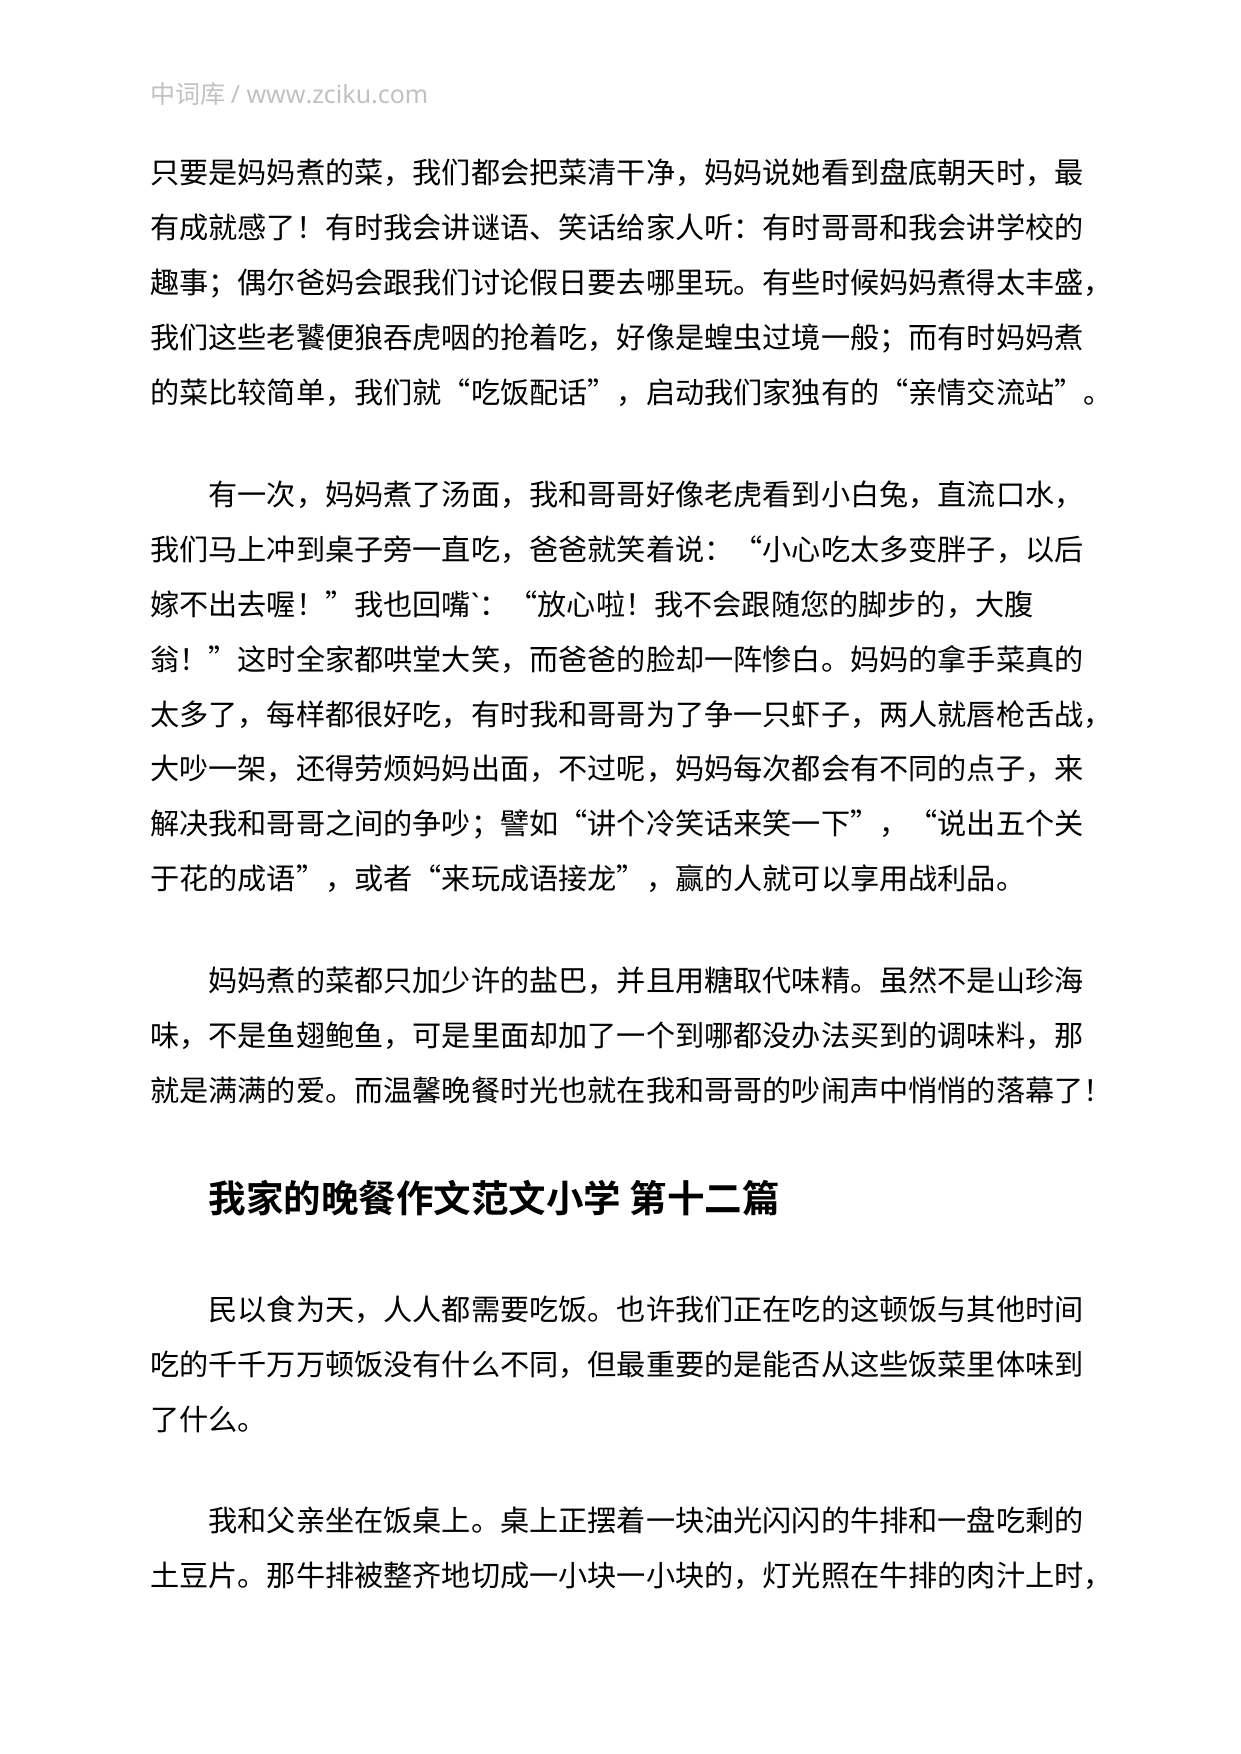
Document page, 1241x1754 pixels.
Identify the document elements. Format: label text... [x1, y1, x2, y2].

text 妈妈煮的菜都只加少许的盐巴，并且用糖取代味精。虽然不是山珍海味，不是鱼翅鲍鱼，可是里面却加了一个到哪都没办法买到的调味料，那就是满满的爱。而温馨晚餐时光也就在我和哥哥的吵闹声中悄悄的落幕了！ [150, 957, 1090, 1109]
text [150, 150, 1090, 412]
text 有一次，妈妈煮了汤面，我和哥哥好像老虎看到小白兔，直流口水，我们马上冲到桌子旁一直吃，爸爸就笑着说：“小心吃太多变胖子，以后嫁不出去喔！”我也回嘴`：“放心啦！我不会跟随您的脚步的，大腹翁！”这时全家都哄堂大笑，而爸爸的脸却一阵惨白。妈妈的拿手菜真的太多了，每样都很好吃，有时我和哥哥为了争一只虾子，两人就唇枪舌战，大吵一架，还得劳烦妈妈出面，不过呢，妈妈每次都会有不同的点子，来解决我和哥哥之间的争吵；譬如“讲个冷笑话来笑一下”，“说出五个关于花的成语”，或者“来玩成语接龙”，赢的人就可以享用战利品。 [150, 471, 1090, 898]
text 我家的晚餐作文范文小学 第十二篇 [150, 1169, 1090, 1223]
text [150, 1498, 1090, 1595]
text 民以食为天，人人都需要吃饭。也许我们正在吃的这顿饭与其他时间吃的千千万万顿饭没有什么不同，但最重要的是能否从这些饭菜里体味到了什么。 [150, 1286, 1090, 1438]
